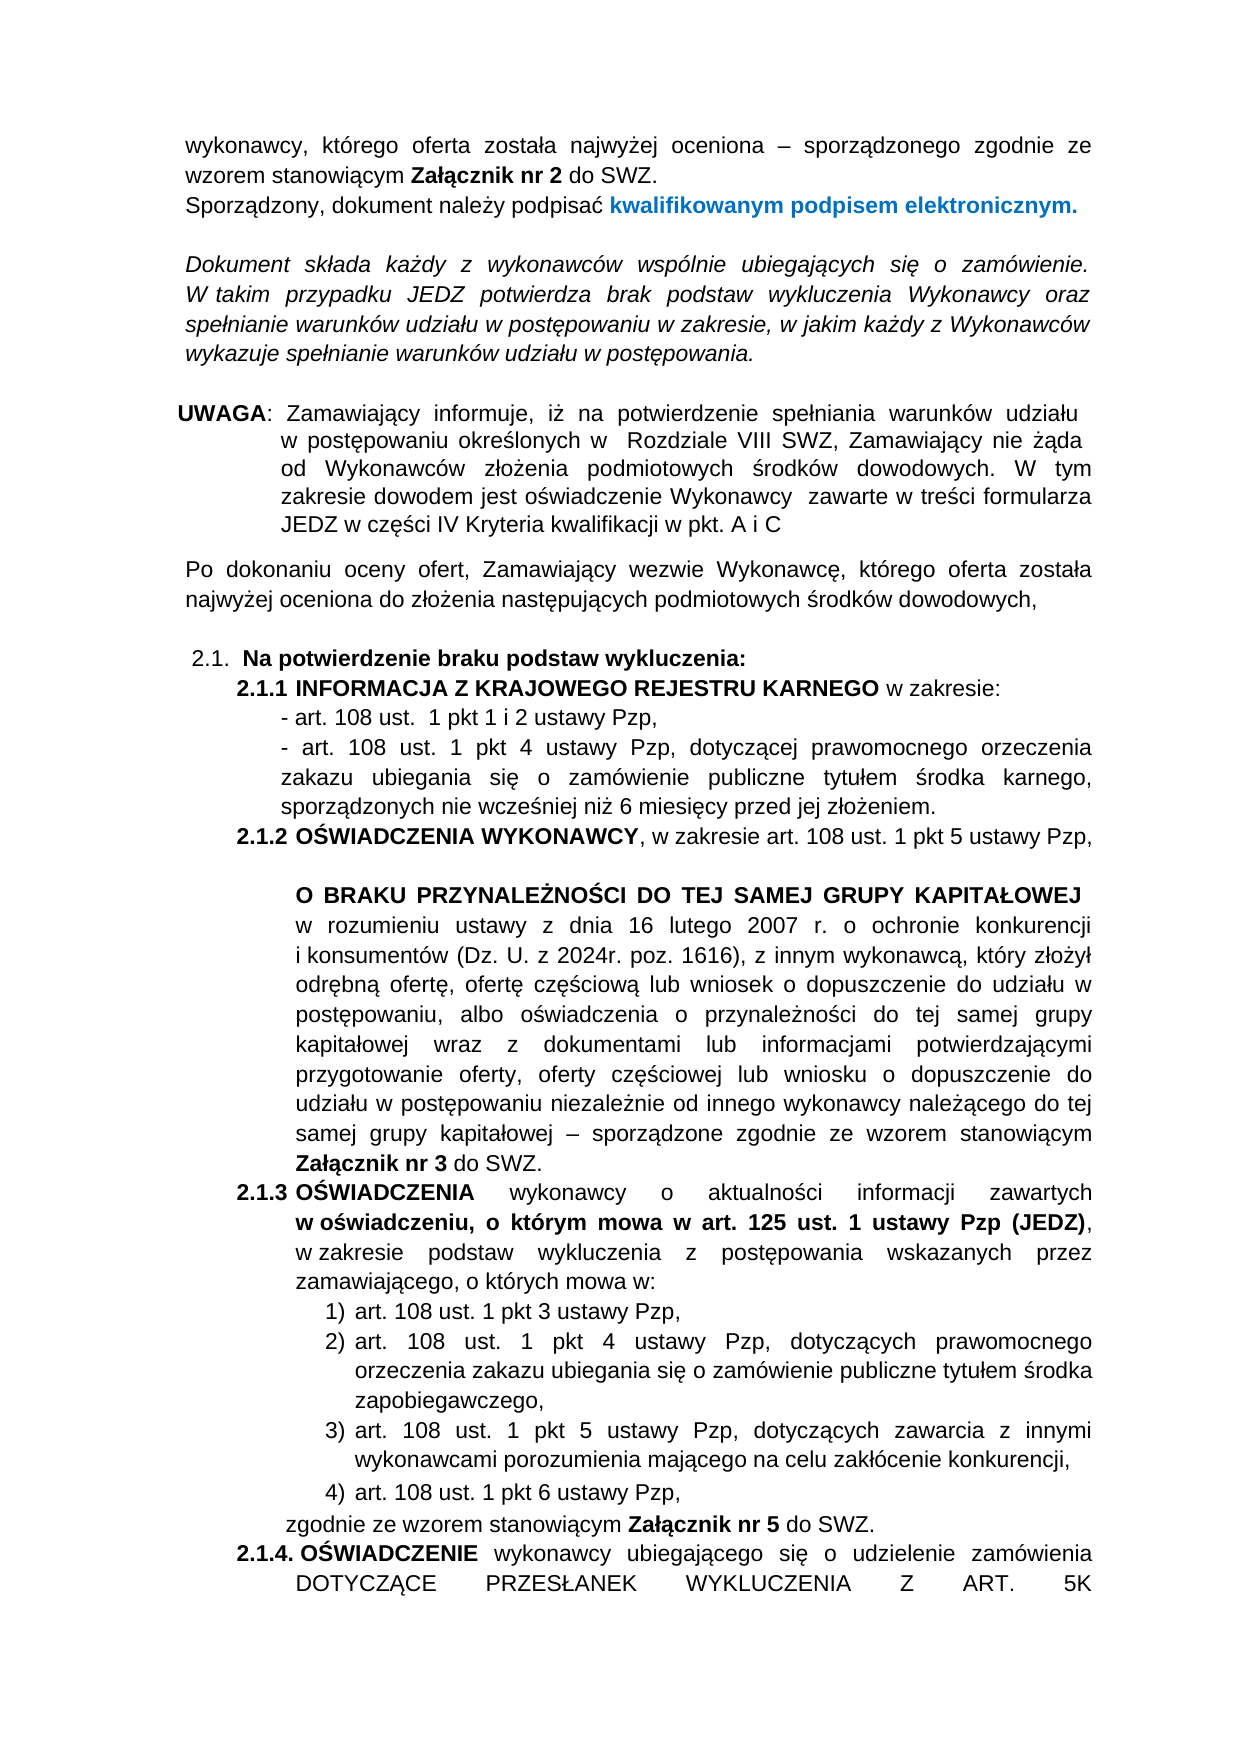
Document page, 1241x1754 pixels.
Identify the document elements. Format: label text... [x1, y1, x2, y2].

list INFORMACJA Z KRAJOWEGO REJESTRU KARNEGO w zakresie: [236, 674, 1093, 701]
text zgodnie ze wzorem stanowiącym Załącznik nr 5 do SWZ. [222, 1511, 1093, 1537]
list - art. 108 ust. 1 pkt 4 ustawy Pzp, dotyczącej prawomocnego orzeczenia zakazu ubiegania się o zamówienie publiczne tytułem środka karnego, sporządzonych nie wcześniej niż 6 miesięcy przed jej złożeniem. [281, 734, 1093, 820]
list - art. 108 ust. 1 pkt 1 i 2 ustawy Pzp, [281, 704, 1093, 731]
list Sporządzony, dokument należy podpisać kwalifikowanym podpisem elektronicznym. [185, 192, 1093, 218]
list Po dokonaniu oceny ofert, Zamawiający wezwie Wykonawcę, którego oferta została najwyżej oceniona do złożenia następujących podmiotowych środków dowodowych, [185, 556, 1093, 612]
list art. 108 ust. 1 pkt 4 ustawy Pzp, dotyczących prawomocnego orzeczenia zakazu ubiegania się o zamówienie publiczne tytułem środka zapobiegawczego, [325, 1328, 1093, 1413]
list art. 108 ust. 1 pkt 5 ustawy Pzp, dotyczących zawarcia z innymi wykonawcami porozumienia mającego na celu zakłócenie konkurencji, [325, 1417, 1093, 1473]
list OŚWIADCZENIA wykonawcy o aktualności informacji zawartych w oświadczeniu, o którym mowa w art. 125 ust. 1 ustawy Pzp (JEDZ), w zakresie podstaw wykluczenia z postępowania wskazanych przez zamawiającego, o których mowa w: [236, 1179, 1093, 1295]
text UWAGA: Zamawiający informuje, iż na potwierdzenie spełniania warunków udziału w postępowaniu określonych w Rozdziale VIII SWZ, Zamawiający nie żąda od Wykonawców złożenia podmiotowych środków dowodowych. W tym zakresie dowodem jest oświadczenie Wykonawcy zawarte w treści formularza JEDZ w części IV Kryteria kwalifikacji w pkt. A i C [177, 399, 1093, 538]
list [148, 132, 1093, 188]
list Na potwierdzenie braku podstaw wykluczenia: [191, 645, 1093, 671]
list art. 108 ust. 1 pkt 6 ustawy Pzp, [325, 1476, 1093, 1507]
list OŚWIADCZENIA WYKONAWCY, w zakresie art. 108 ust. 1 pkt 5 ustawy Pzp, O BRAKU PRZYNALEŻNOŚCI DO TEJ SAMEJ GRUPY KAPITAŁOWEJ w rozumieniu ustawy z dnia 16 lutego 2007 r. o ochronie konkurencji i konsumentów (Dz. U. z 2024r. poz. 1616), z innym wykonawcą, który złożył odrębną ofertę, ofertę częściową lub wniosek o dopuszczenie do udziału w postępowaniu, albo oświadczenia o przynależności do tej samej grupy kapitałowej wraz z dokumentami lub informacjami potwierdzającymi przygotowanie oferty, oferty częściowej lub wniosku o dopuszczenie do udziału w postępowaniu niezależnie od innego wykonawcy należącego do tej samej grupy kapitałowej – sporządzone zgodnie ze wzorem stanowiącym Załącznik nr 3 do SWZ. [236, 823, 1093, 1176]
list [236, 1540, 1093, 1596]
list art. 108 ust. 1 pkt 3 ustawy Pzp, [325, 1298, 1093, 1324]
list Dokument składa każdy z wykonawców wspólnie ubiegających się o zamówienie. W takim przypadku JEDZ potwierdza brak podstaw wykluczenia Wykonawcy oraz spełnianie warunków udziału w postępowaniu w zakresie, w jakim każdy z Wykonawców wykazuje spełnianie warunków udziału w postępowania. [185, 251, 1093, 367]
